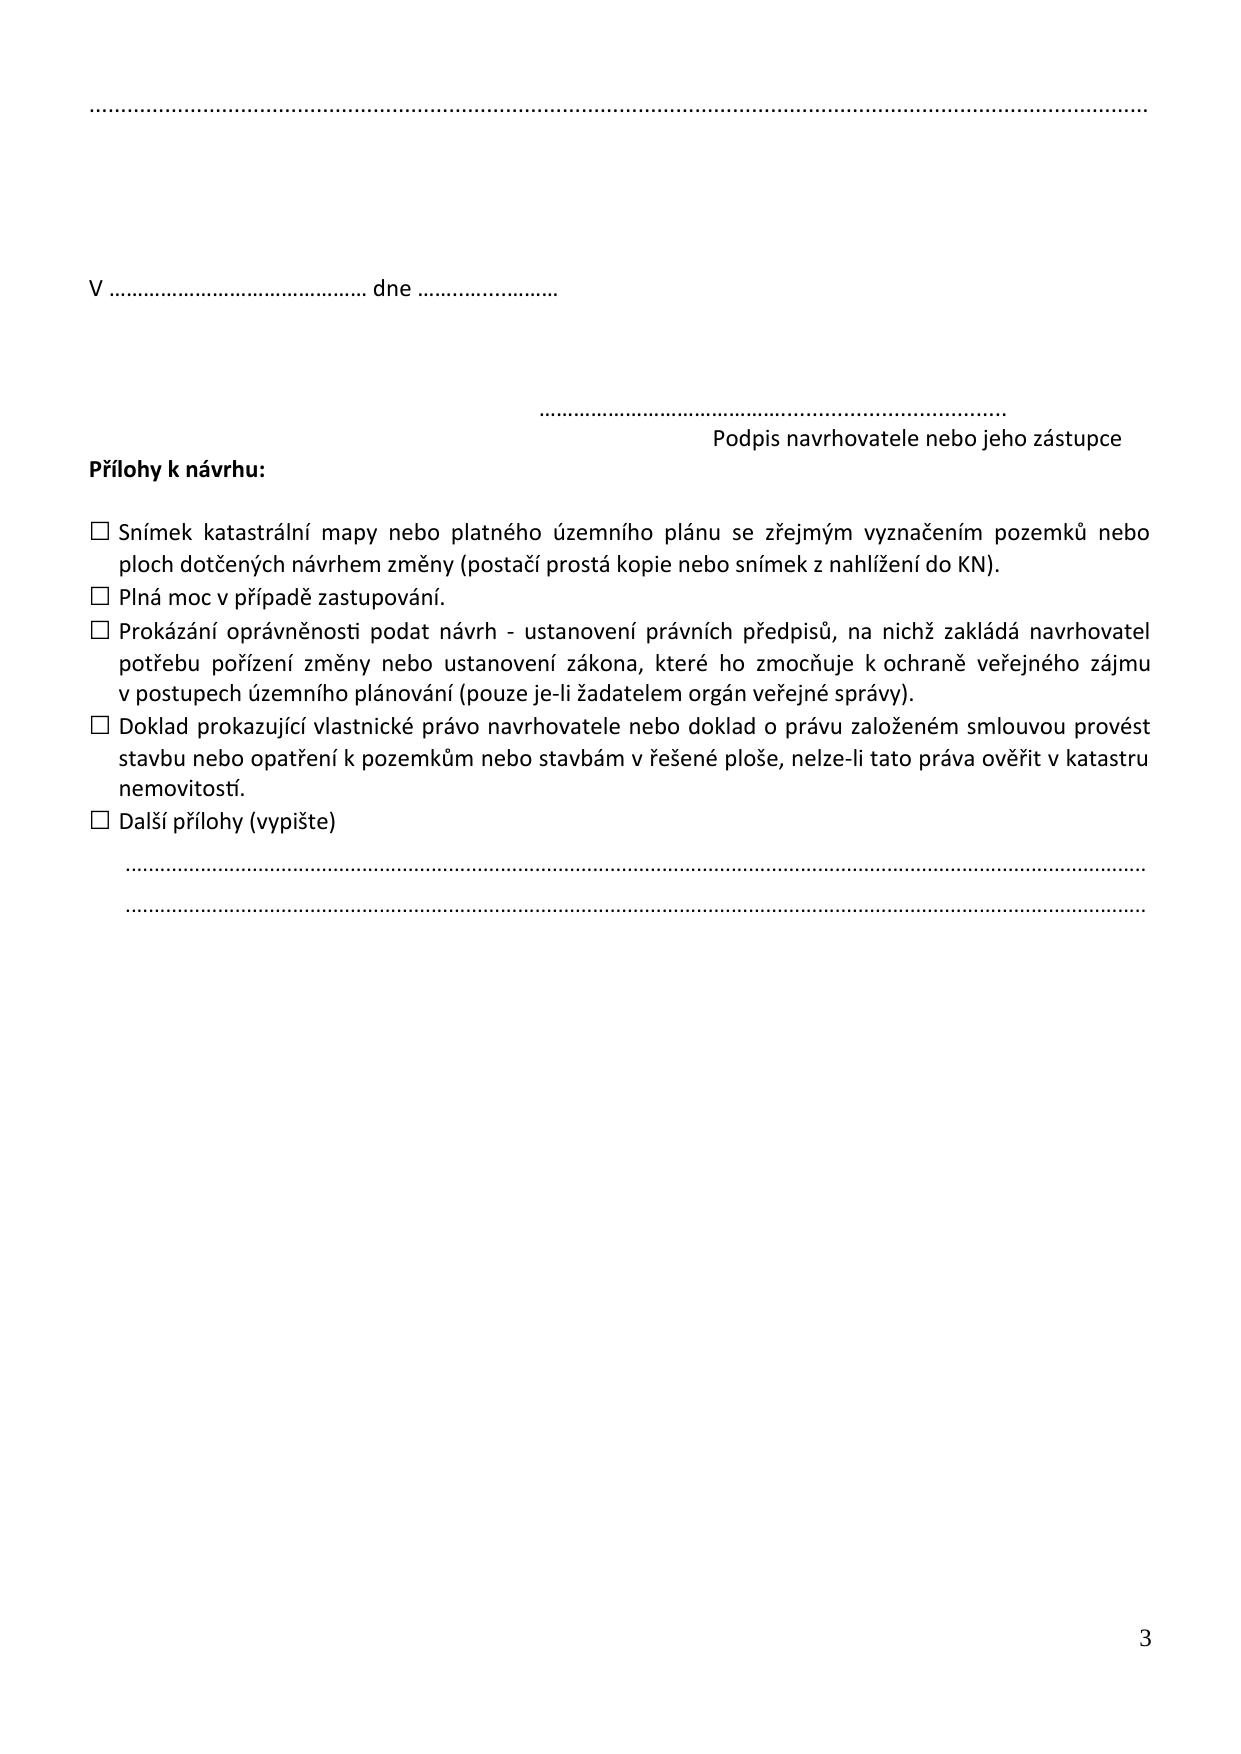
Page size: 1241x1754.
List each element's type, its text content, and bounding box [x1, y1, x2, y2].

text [89, 89, 1152, 119]
text …………………………………….................................... [531, 363, 1152, 422]
text Prokázání oprávněnosti podat návrh - ustanovení právních předpisů, na nichž zakládá navrhovatel potřebu pořízení změny nebo ustanovení zákona, které ho zmocňuje k ochraně veřejného zájmu v postupech územního plánování (pouze je-li žadatelem orgán veřejné správy). [89, 613, 1152, 708]
text Doklad prokazující vlastnické právo navrhovatele nebo doklad o právu založeném smlouvou provést stavbu nebo opatření k pozemkům nebo stavbám v řešené ploše, nelze-li tato práva ověřit v katastru nemovitostí. [89, 708, 1152, 803]
text Plná moc v případě zastupování. [89, 579, 1152, 613]
text ................................................................................................................................................................................. [125, 849, 1152, 877]
text Další přílohy (vypište) [89, 803, 1152, 837]
text Podpis navrhovatele nebo jeho zástupce [531, 422, 1152, 453]
text Přílohy k návrhu: [89, 453, 1152, 483]
text Snímek katastrální mapy nebo platného územního plánu se zřejmým vyznačením pozemků nebo ploch dotčených návrhem změny (postačí prostá kopie nebo snímek z nahlížení do KN). [89, 514, 1152, 579]
text V ……………………………………… dne ……..…....……… [89, 272, 1152, 302]
text ................................................................................................................................................................................. [125, 890, 1152, 918]
